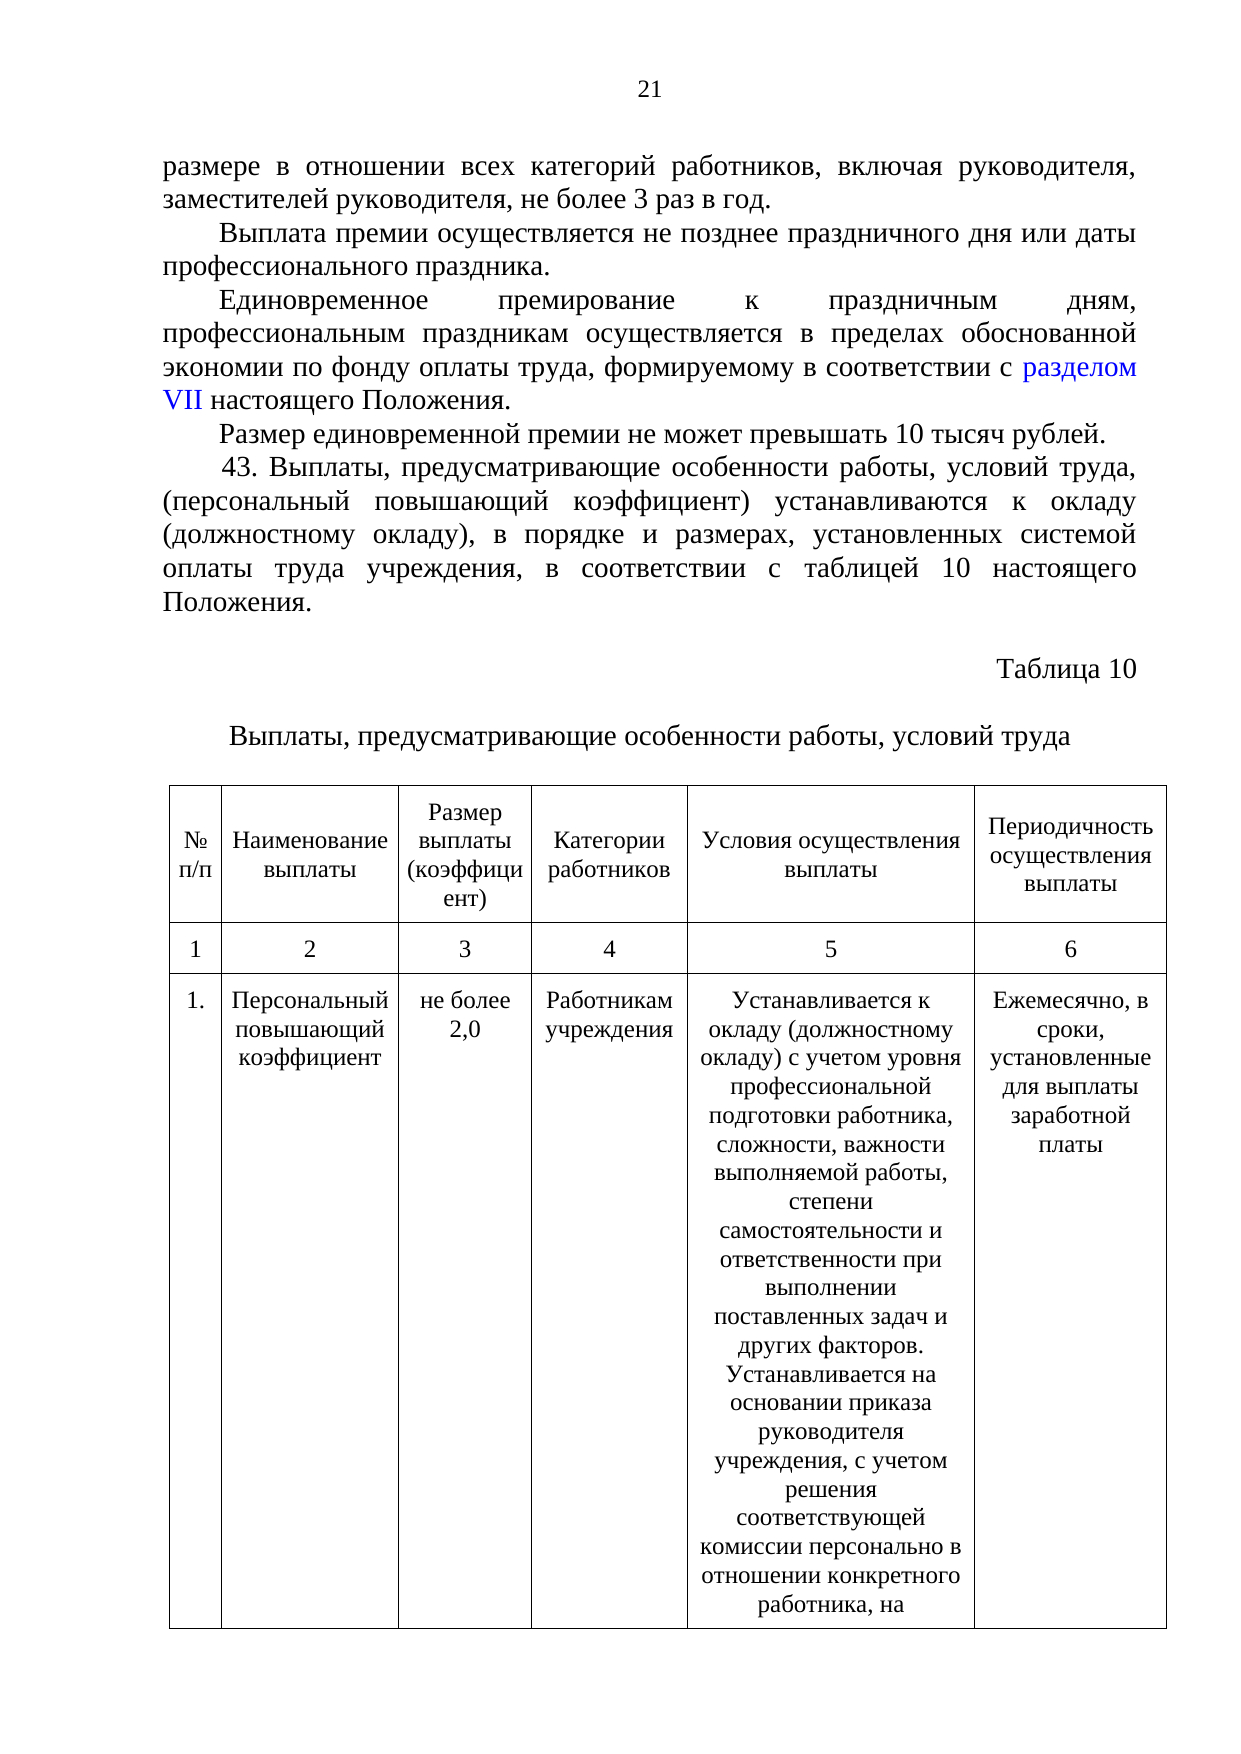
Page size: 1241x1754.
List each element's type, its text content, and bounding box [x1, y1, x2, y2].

table_cell 1. [170, 974, 221, 1628]
table_header Наименование выплаты [222, 786, 398, 922]
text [162, 148, 1137, 215]
table_cell 1 [170, 923, 221, 973]
table_cell не более 2,0 [399, 974, 531, 1628]
text Выплата премии осуществляется не позднее праздничного дня или даты профессионального праздника. [162, 215, 1137, 282]
table_cell 5 [688, 923, 974, 973]
text Размер единовременной премии не может превышать 10 тысяч рублей. [162, 416, 1137, 449]
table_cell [975, 974, 1166, 1628]
table_header № п/п [170, 786, 221, 922]
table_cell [222, 974, 398, 1628]
text Единовременное премирование к праздничным дням, профессиональным праздникам осуществляется в пределах обоснованной экономии по фонду оплаты труда, формируемому в соответствии с разделом VII настоящего Положения. [162, 282, 1137, 416]
table_cell 2 [222, 923, 398, 973]
table_cell 3 [399, 923, 531, 973]
table_cell 4 [532, 923, 687, 973]
table_header Условия осуществления выплаты [688, 786, 974, 922]
text Таблица 10 [162, 651, 1137, 684]
table_cell 6 [975, 923, 1166, 973]
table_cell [688, 974, 974, 1628]
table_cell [532, 974, 687, 1628]
text Выплаты, предусматривающие особенности работы, условий труда [162, 718, 1137, 751]
table_header Категории работников [532, 786, 687, 922]
table_header Периодичность осуществления выплаты [975, 786, 1166, 922]
text 43. Выплаты, предусматривающие особенности работы, условий труда, (персональный повышающий коэффициент) устанавливаются к окладу (должностному окладу), в порядке и размерах, установленных системой оплаты труда учреждения, в соответствии с таблицей 10 настоящего Положения. [162, 449, 1137, 617]
table_header Размер выплаты (коэффициент) [399, 786, 531, 922]
